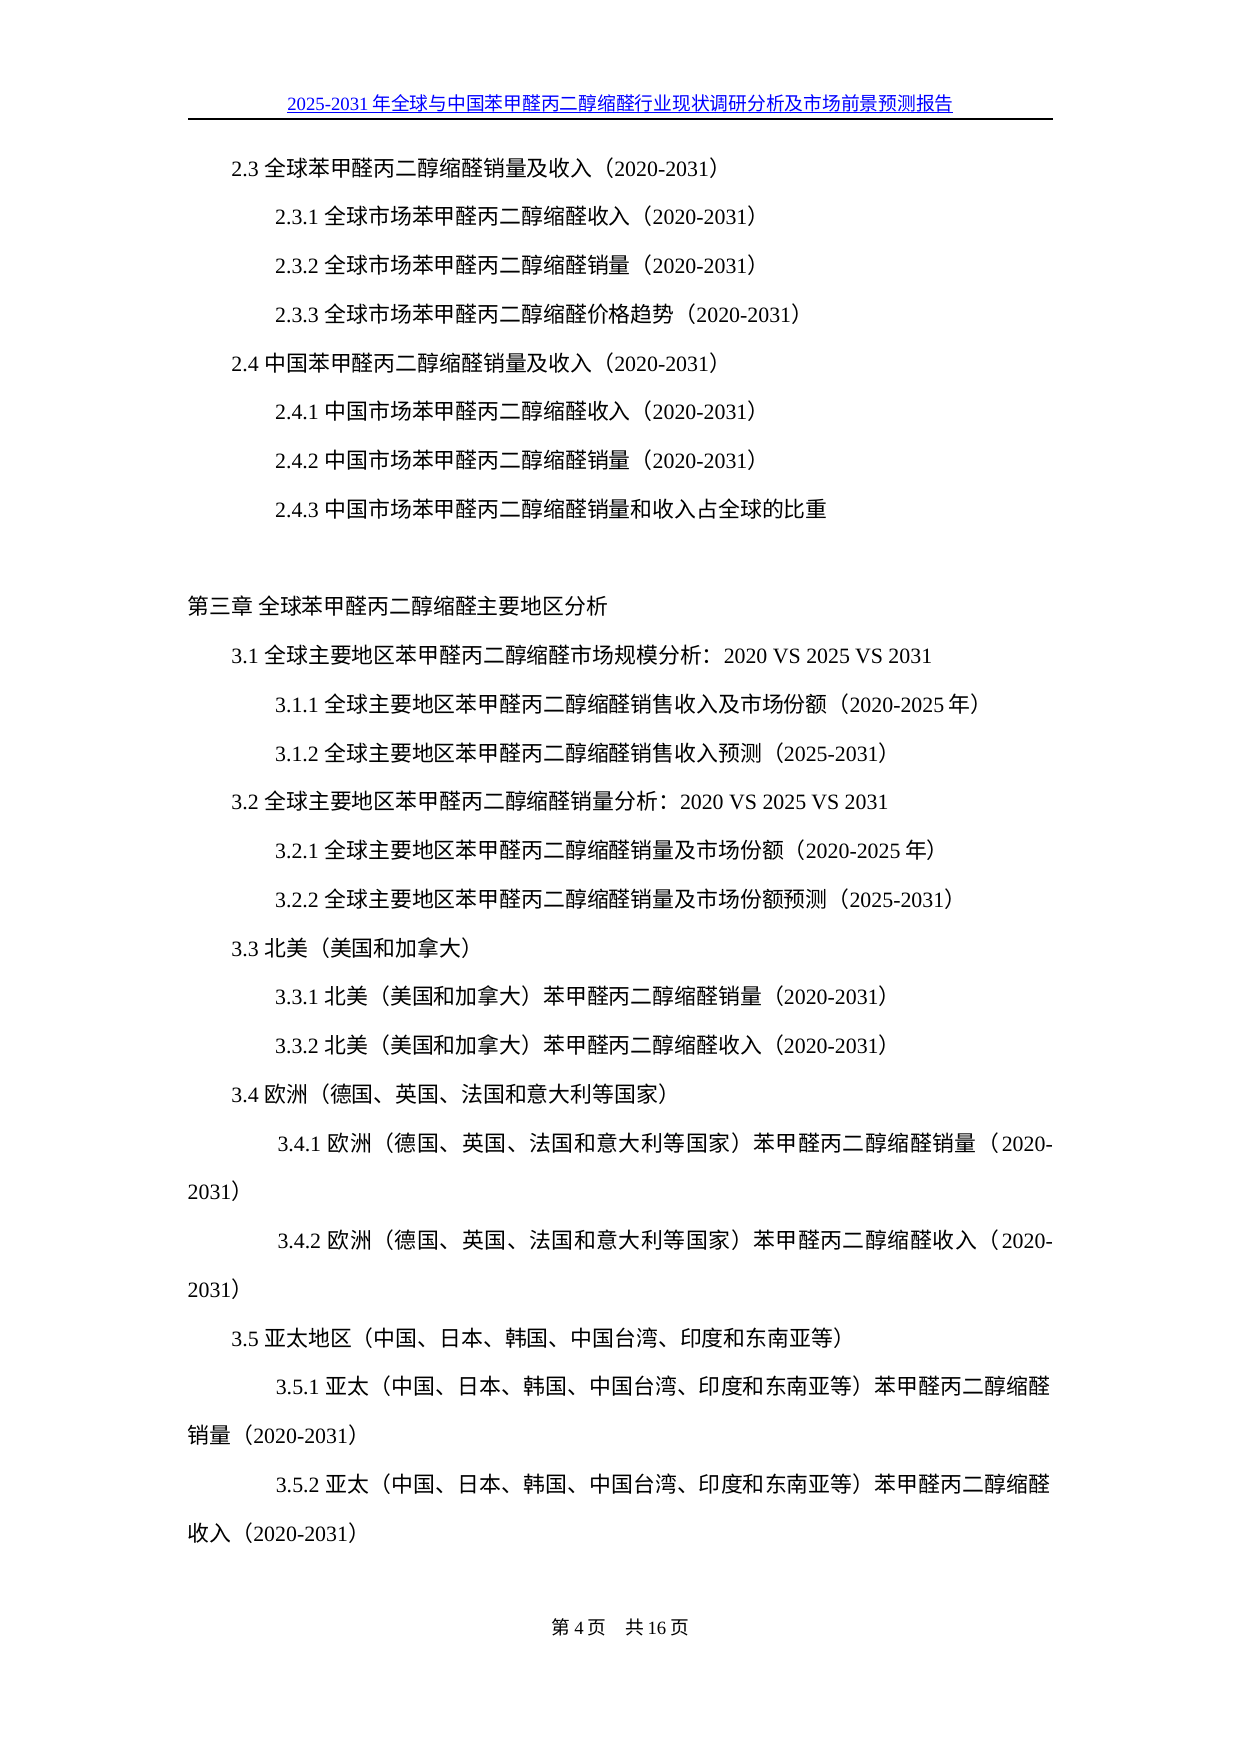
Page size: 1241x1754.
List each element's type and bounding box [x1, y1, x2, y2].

text [187, 150, 1053, 1548]
